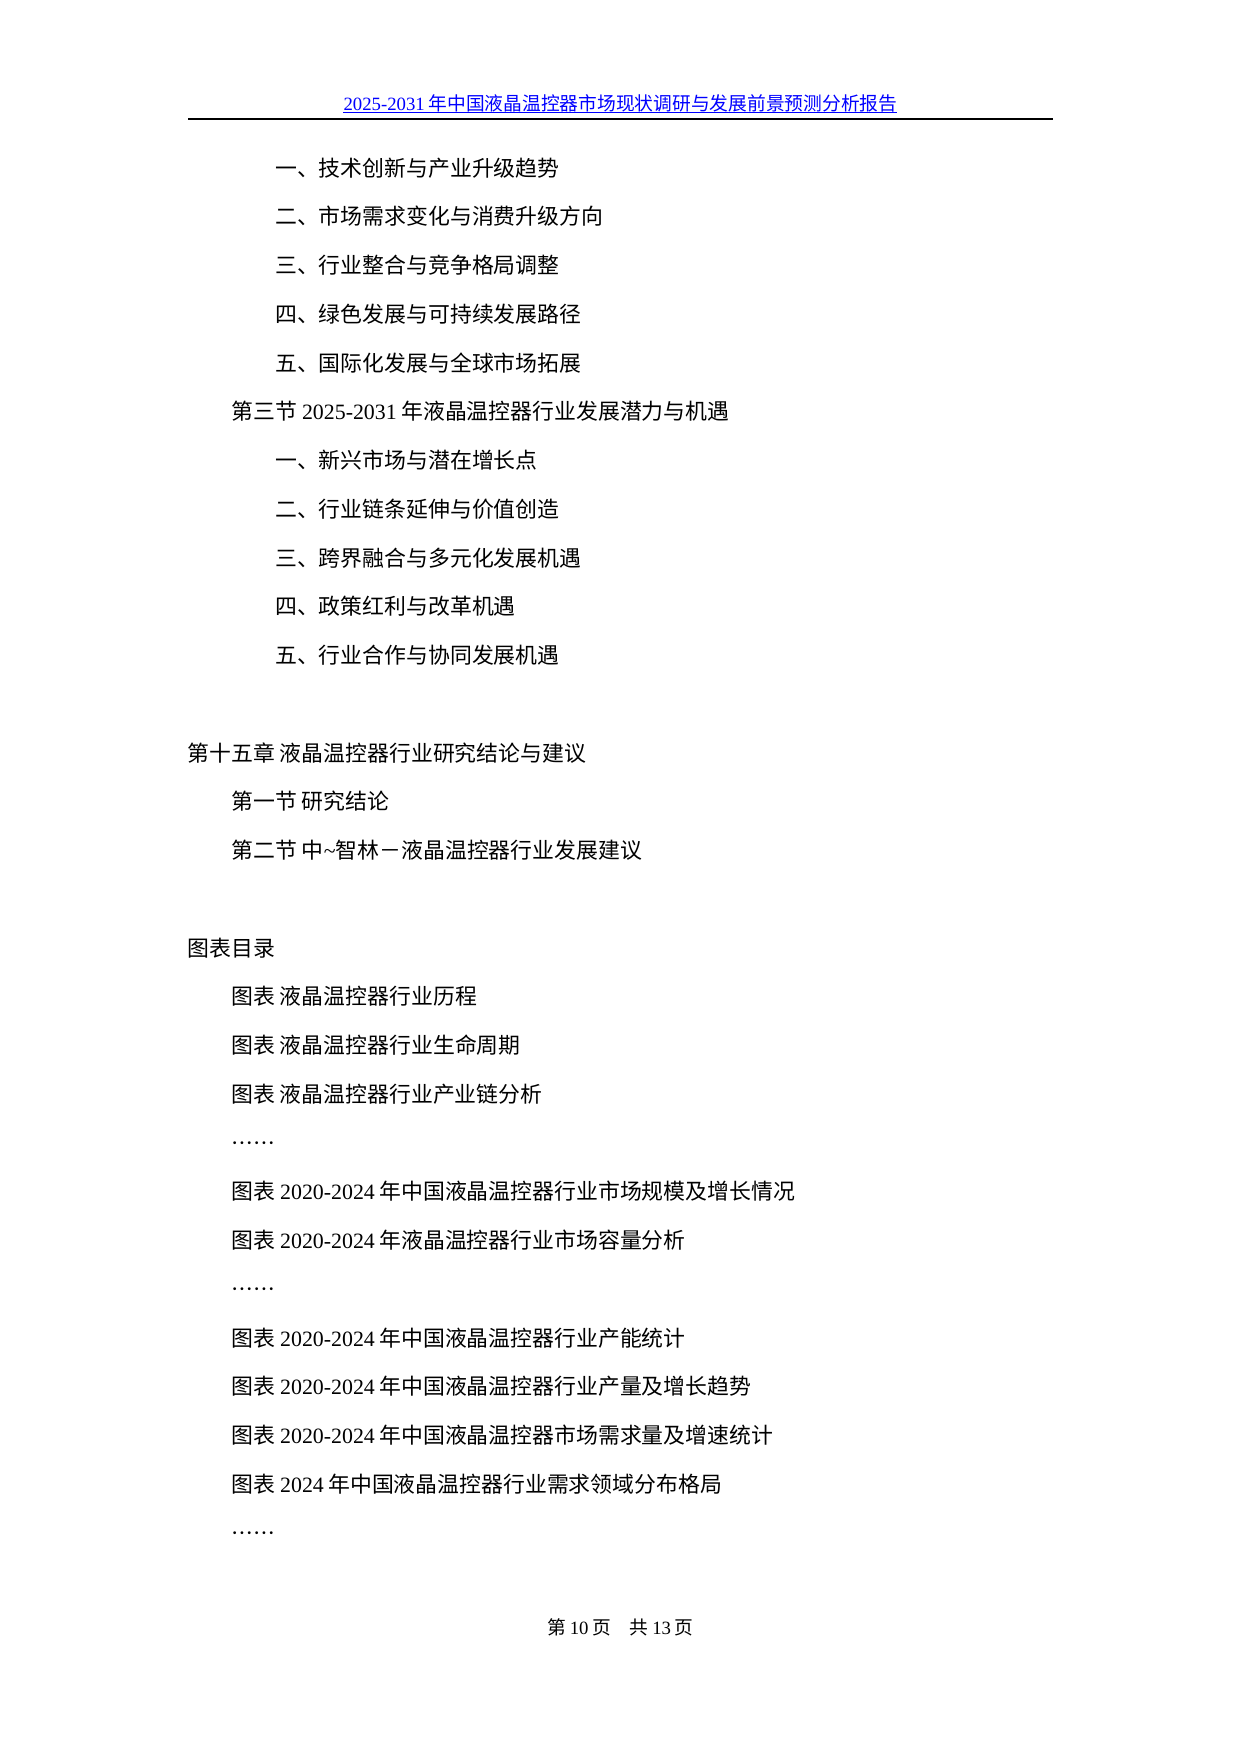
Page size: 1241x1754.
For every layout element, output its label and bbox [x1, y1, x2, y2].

text [187, 150, 1053, 1548]
